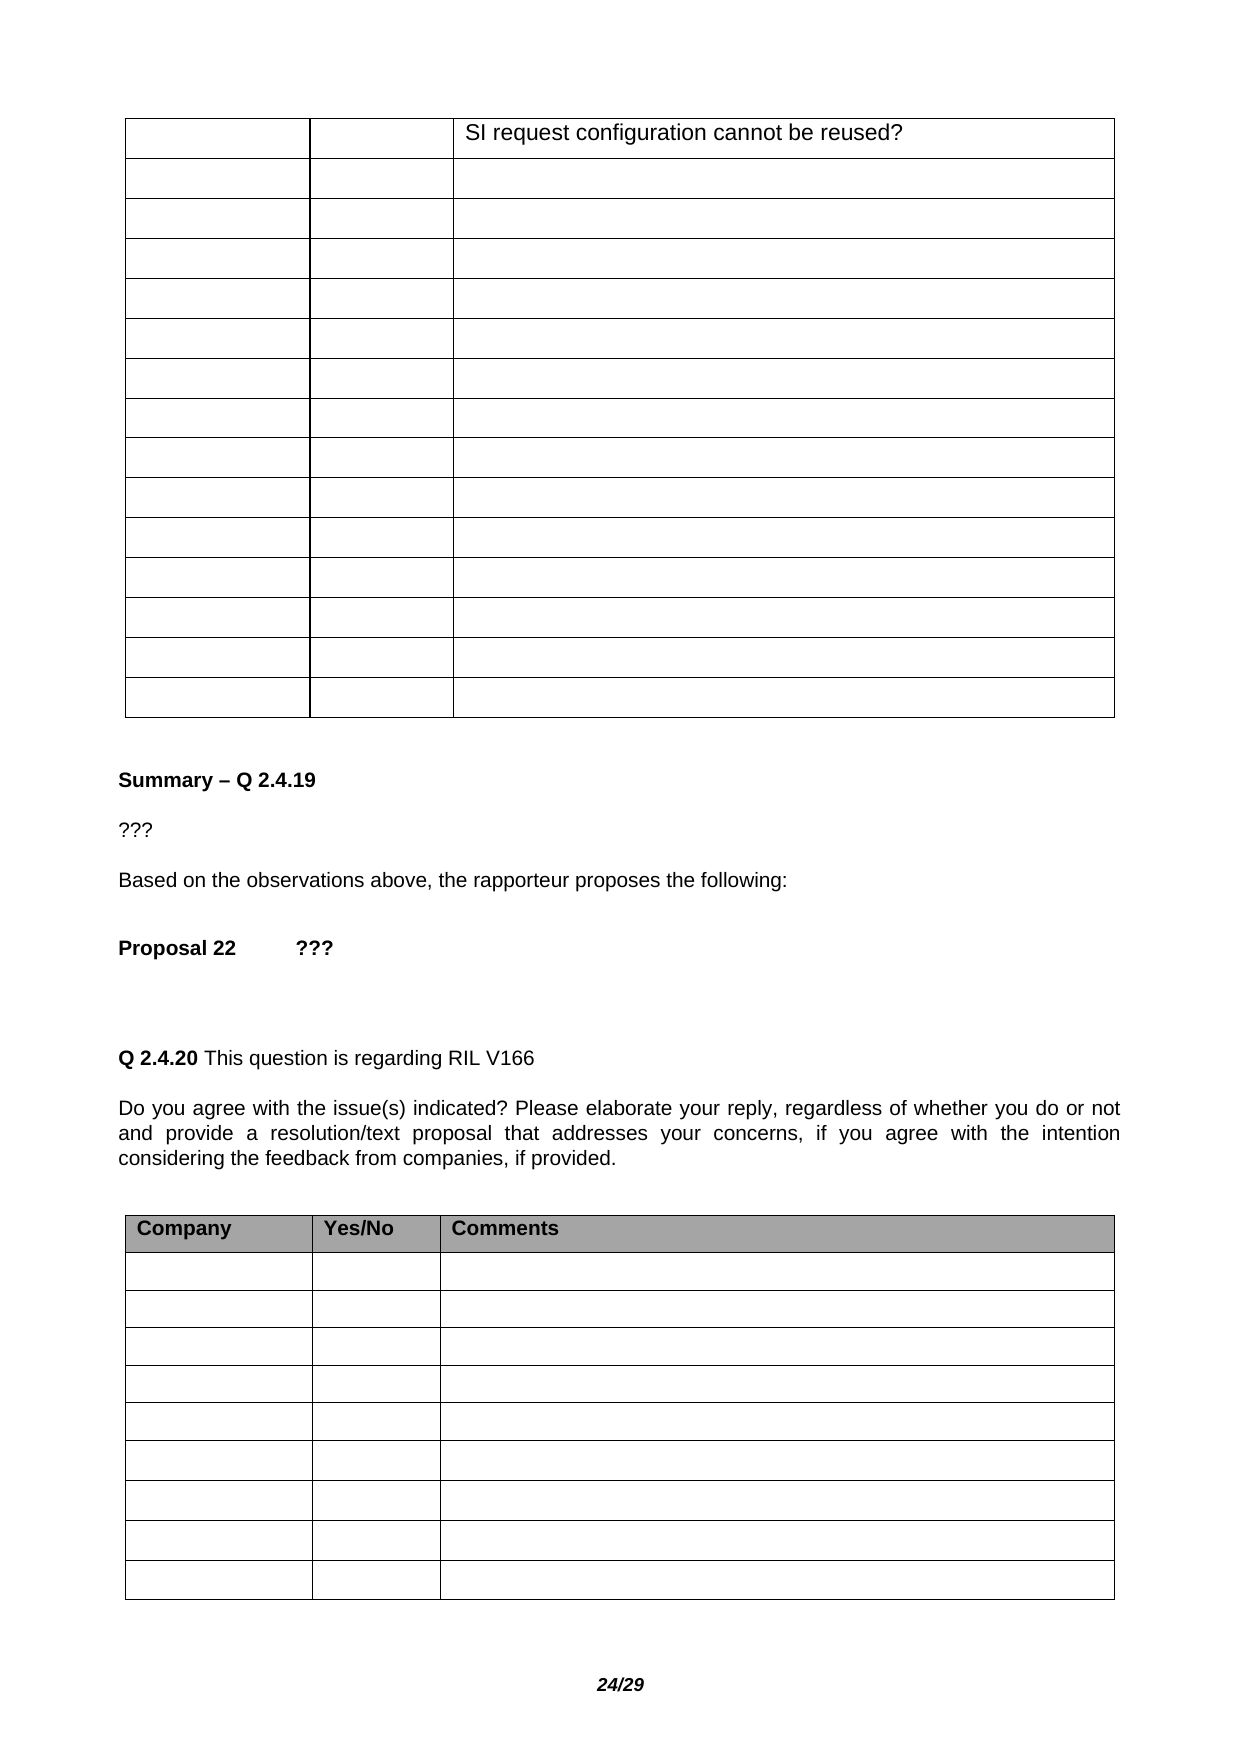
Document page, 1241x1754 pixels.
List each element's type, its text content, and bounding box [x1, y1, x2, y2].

text Summary – Q 2.4.19 [118, 768, 1122, 792]
table_cell [311, 239, 453, 278]
text ??? [118, 818, 1122, 842]
table_cell [311, 319, 453, 357]
table_cell [126, 558, 309, 597]
table_cell [441, 1403, 1114, 1440]
table_cell [311, 678, 453, 717]
table_cell [126, 279, 309, 318]
table_cell [313, 1328, 440, 1365]
table_cell [454, 319, 1114, 357]
table_cell [126, 1403, 312, 1440]
text ??? [118, 936, 1122, 960]
table_cell [126, 239, 309, 278]
table_cell [441, 1291, 1114, 1327]
table_cell - [311, 119, 453, 158]
table_cell [126, 199, 309, 238]
table_cell [441, 1521, 1114, 1559]
table_cell [441, 1561, 1114, 1599]
table_cell [126, 1253, 312, 1290]
table_cell [126, 1441, 312, 1480]
table_cell [454, 558, 1114, 597]
table_cell [313, 1253, 440, 1290]
table_header Yes/No [313, 1216, 440, 1252]
table_cell [454, 518, 1114, 557]
table_cell [441, 1441, 1114, 1480]
table_cell [126, 1291, 312, 1327]
table_cell [441, 1366, 1114, 1402]
table_cell [126, 678, 309, 717]
table_cell [454, 598, 1114, 637]
table_cell [454, 359, 1114, 397]
table_cell [126, 438, 309, 477]
table_cell [454, 478, 1114, 517]
table_cell [441, 1253, 1114, 1290]
table_cell [126, 359, 309, 397]
table_cell [126, 478, 309, 517]
text Q 2.4.20 This question is regarding RIL V166 [118, 1045, 1122, 1069]
table_cell [441, 1328, 1114, 1365]
table_header Company [126, 1216, 312, 1252]
table_cell [126, 399, 309, 437]
table_cell [454, 199, 1114, 238]
table_header Comments [441, 1216, 1114, 1252]
table_cell [311, 359, 453, 397]
table_cell [311, 279, 453, 318]
table_cell [454, 399, 1114, 437]
table_cell [454, 438, 1114, 477]
table_cell [441, 1481, 1114, 1519]
table_cell [311, 638, 453, 677]
table_cell [311, 558, 453, 597]
table_cell [126, 638, 309, 677]
table_cell [311, 478, 453, 517]
table_cell [313, 1521, 440, 1559]
table_cell [313, 1561, 440, 1599]
table_cell [454, 638, 1114, 677]
table_cell [126, 1521, 312, 1559]
table_cell [454, 159, 1114, 198]
table_cell [126, 518, 309, 557]
table_cell [311, 438, 453, 477]
table_cell [311, 399, 453, 437]
table_cell [454, 279, 1114, 318]
table_cell [126, 1366, 312, 1402]
table_cell [126, 159, 309, 198]
table_cell [311, 518, 453, 557]
table_cell [126, 1328, 312, 1365]
table_cell [126, 319, 309, 357]
table_cell [454, 239, 1114, 278]
table_cell [126, 598, 309, 637]
table_cell [311, 159, 453, 198]
table_cell [313, 1291, 440, 1327]
table_cell [311, 598, 453, 637]
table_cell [454, 119, 1114, 158]
text Based on the observations above, the rapporteur proposes the following: [118, 868, 1122, 892]
table_cell [126, 1481, 312, 1519]
table_cell [311, 199, 453, 238]
text Do you agree with the issue(s) indicated? Please elaborate your reply, regardless of whether you do or not and provide a resolution/text proposal that addresses your concerns, if you agree with the intention considering the feedback from companies, if provided. [118, 1096, 1122, 1170]
table_cell [454, 678, 1114, 717]
table_cell [313, 1366, 440, 1402]
table_cell [313, 1441, 440, 1480]
table_cell [313, 1403, 440, 1440]
table_cell [313, 1481, 440, 1519]
table_cell Xiaomi [126, 119, 309, 158]
table_cell [126, 1561, 312, 1599]
